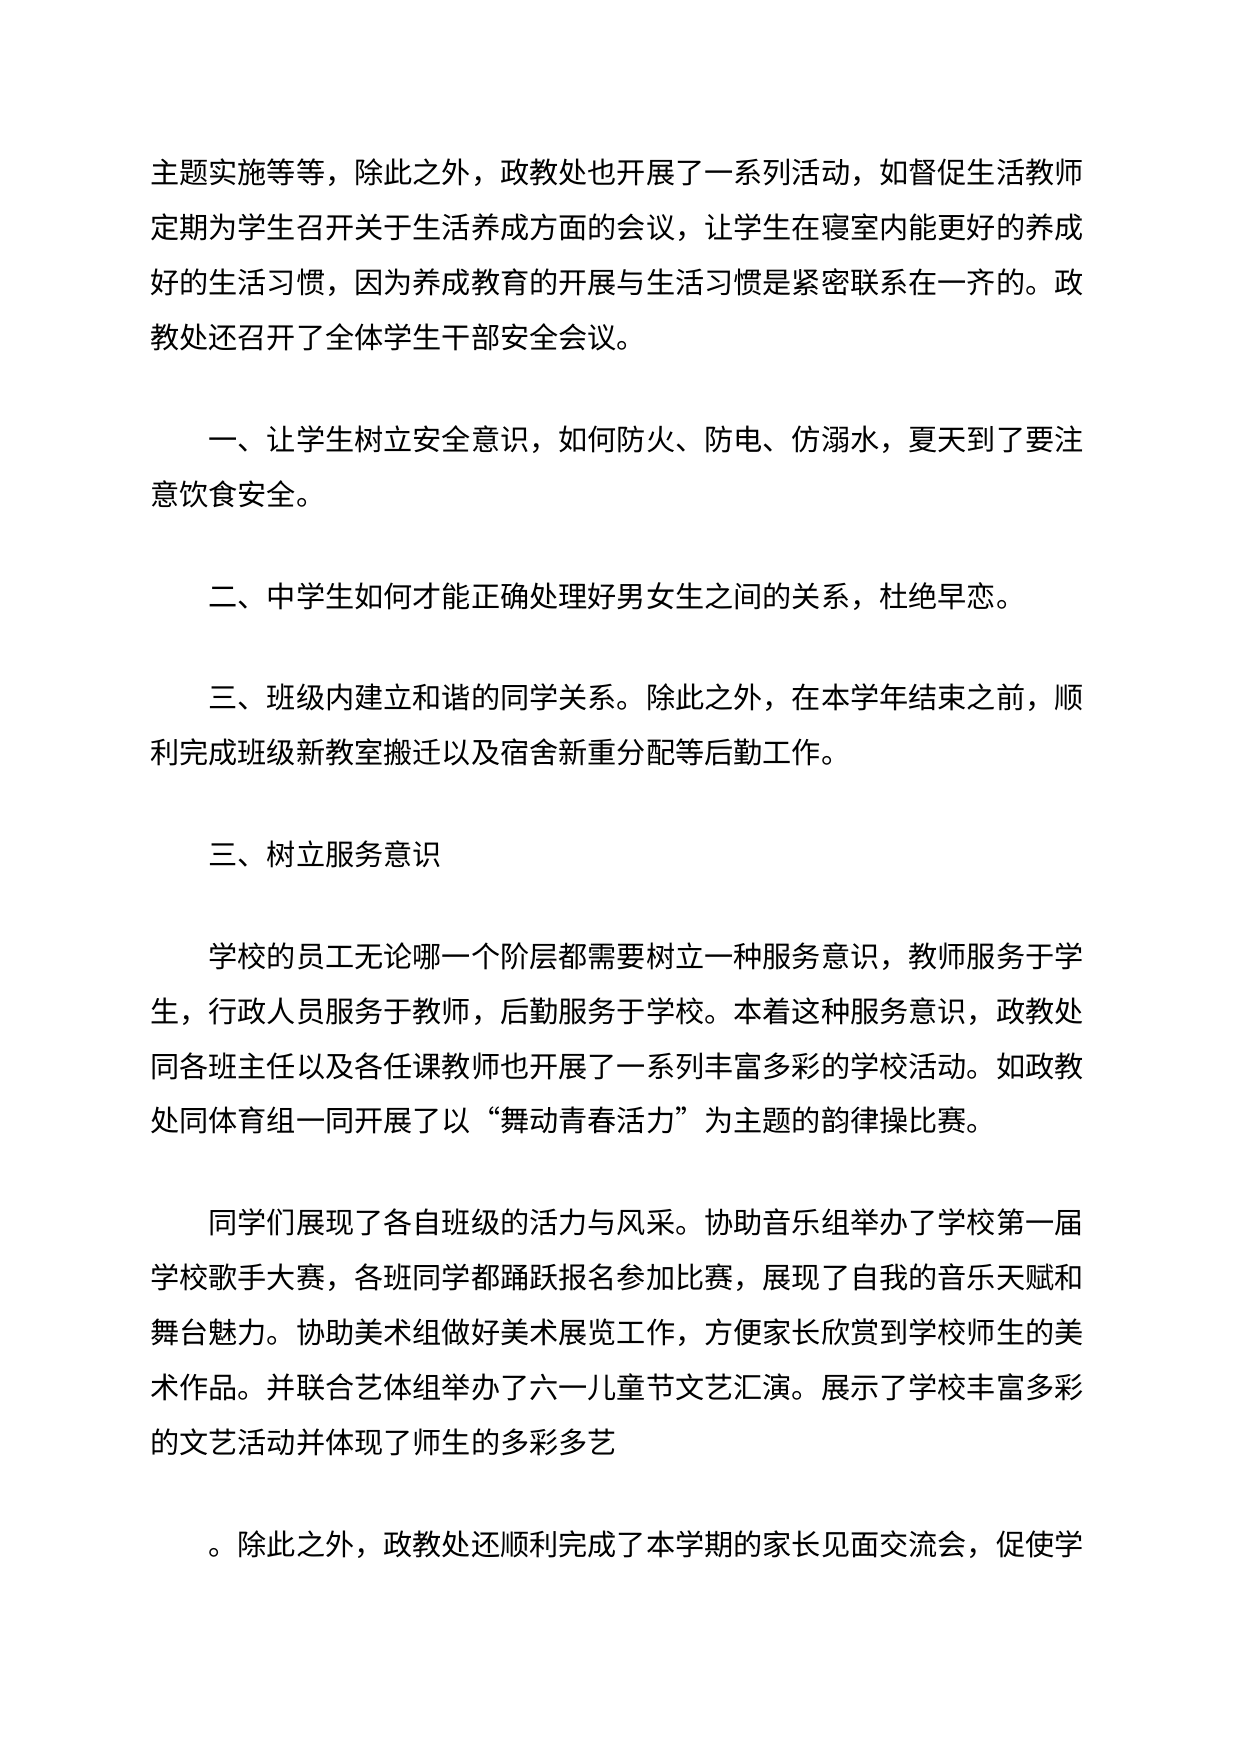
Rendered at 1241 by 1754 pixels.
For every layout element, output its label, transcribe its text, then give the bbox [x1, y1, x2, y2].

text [150, 150, 1090, 357]
text 学校的员工无论哪一个阶层都需要树立一种服务意识，教师服务于学生，行政人员服务于教师，后勤服务于学校。本着这种服务意识，政教处同各班主任以及各任课教师也开展了一系列丰富多彩的学校活动。如政教处同体育组一同开展了以“舞动青春活力”为主题的韵律操比赛。 [150, 933, 1090, 1140]
text 同学们展现了各自班级的活力与风采。协助音乐组举办了学校第一届学校歌手大赛，各班同学都踊跃报名参加比赛，展现了自我的音乐天赋和舞台魅力。协助美术组做好美术展览工作，方便家长欣赏到学校师生的美术作品。并联合艺体组举办了六一儿童节文艺汇演。展示了学校丰富多彩的文艺活动并体现了师生的多彩多艺 [150, 1200, 1090, 1462]
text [150, 1521, 1090, 1563]
text 三、树立服务意识 [150, 832, 1090, 874]
text 三、班级内建立和谐的同学关系。除此之外，在本学年结束之前，顺利完成班级新教室搬迁以及宿舍新重分配等后勤工作。 [150, 675, 1090, 772]
text 一、让学生树立安全意识，如何防火、防电、仿溺水，夏天到了要注意饮食安全。 [150, 416, 1090, 514]
text 二、中学生如何才能正确处理好男女生之间的关系，杜绝早恋。 [150, 573, 1090, 615]
